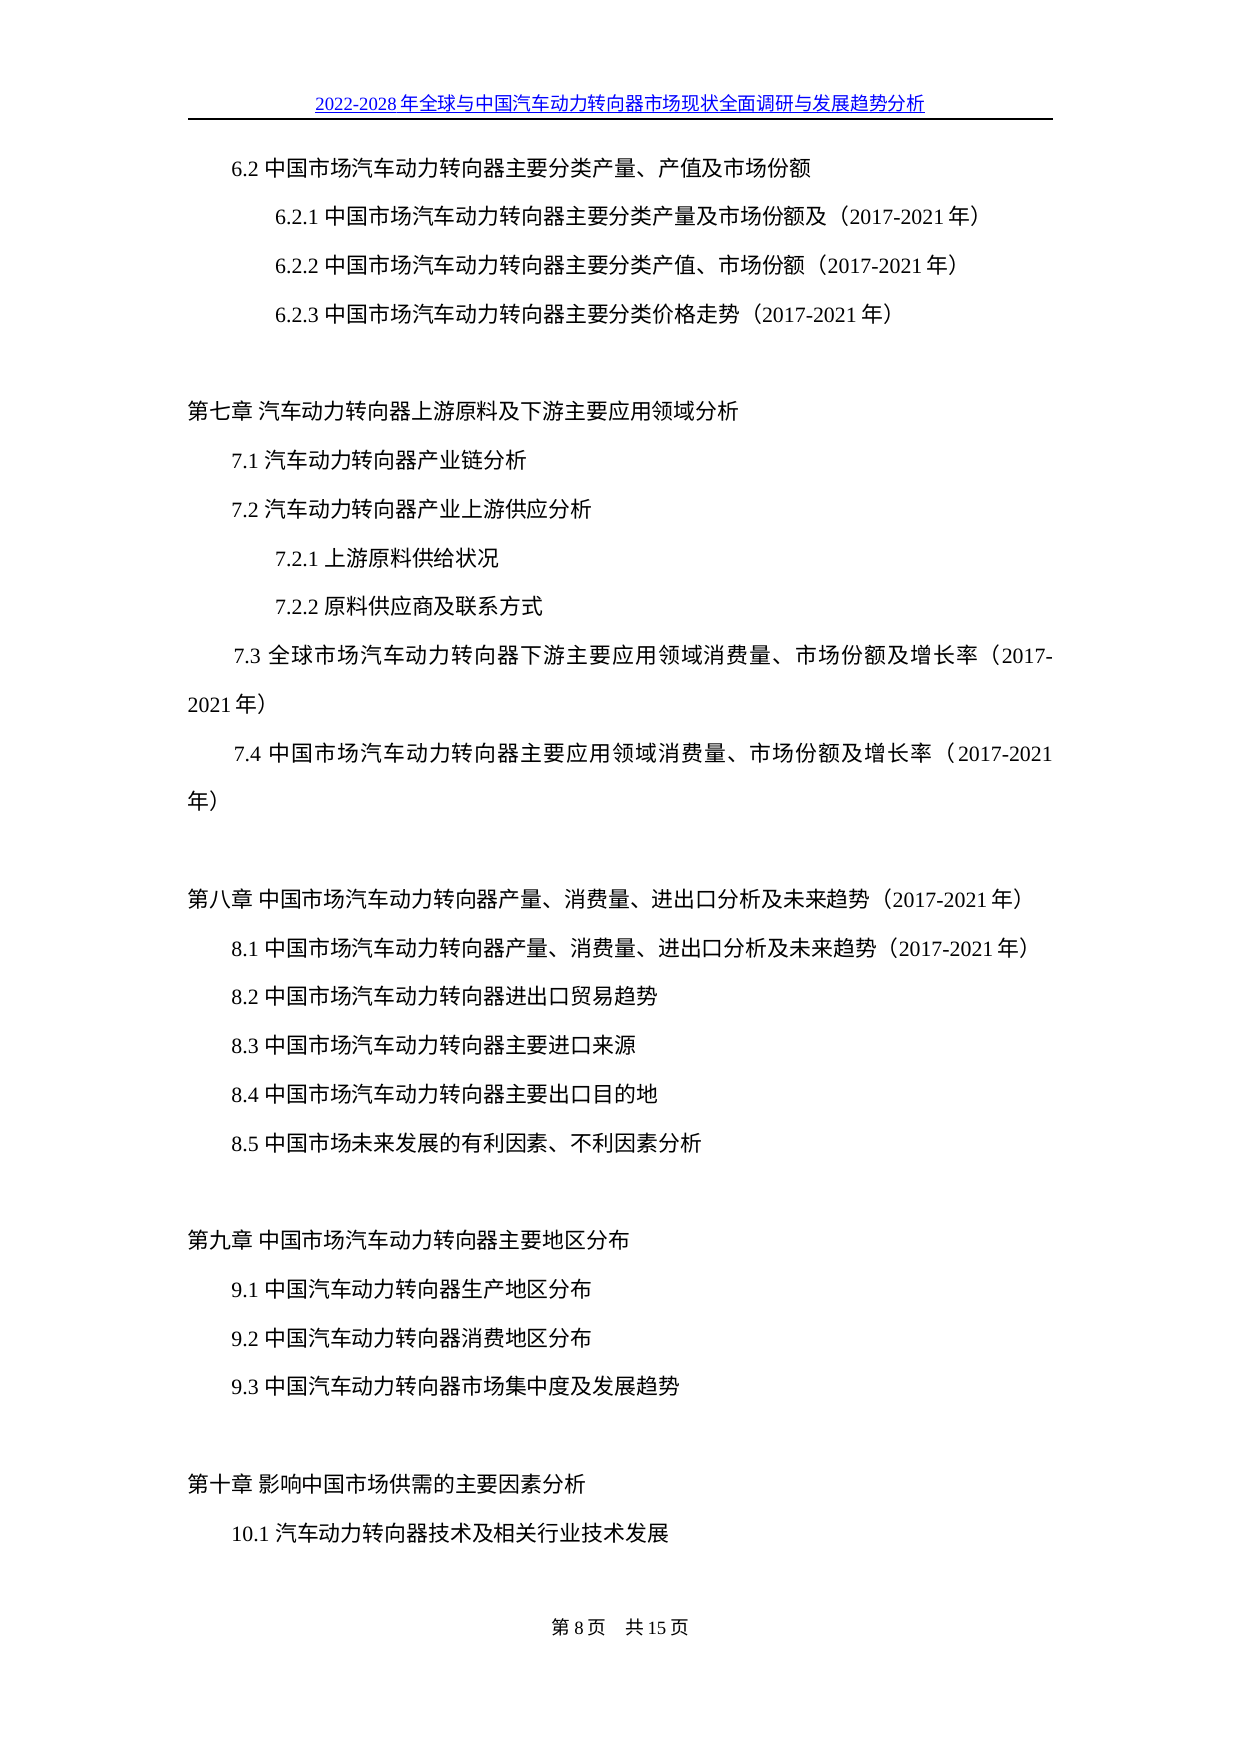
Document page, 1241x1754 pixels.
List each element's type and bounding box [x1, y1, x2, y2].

text [187, 150, 1053, 1548]
